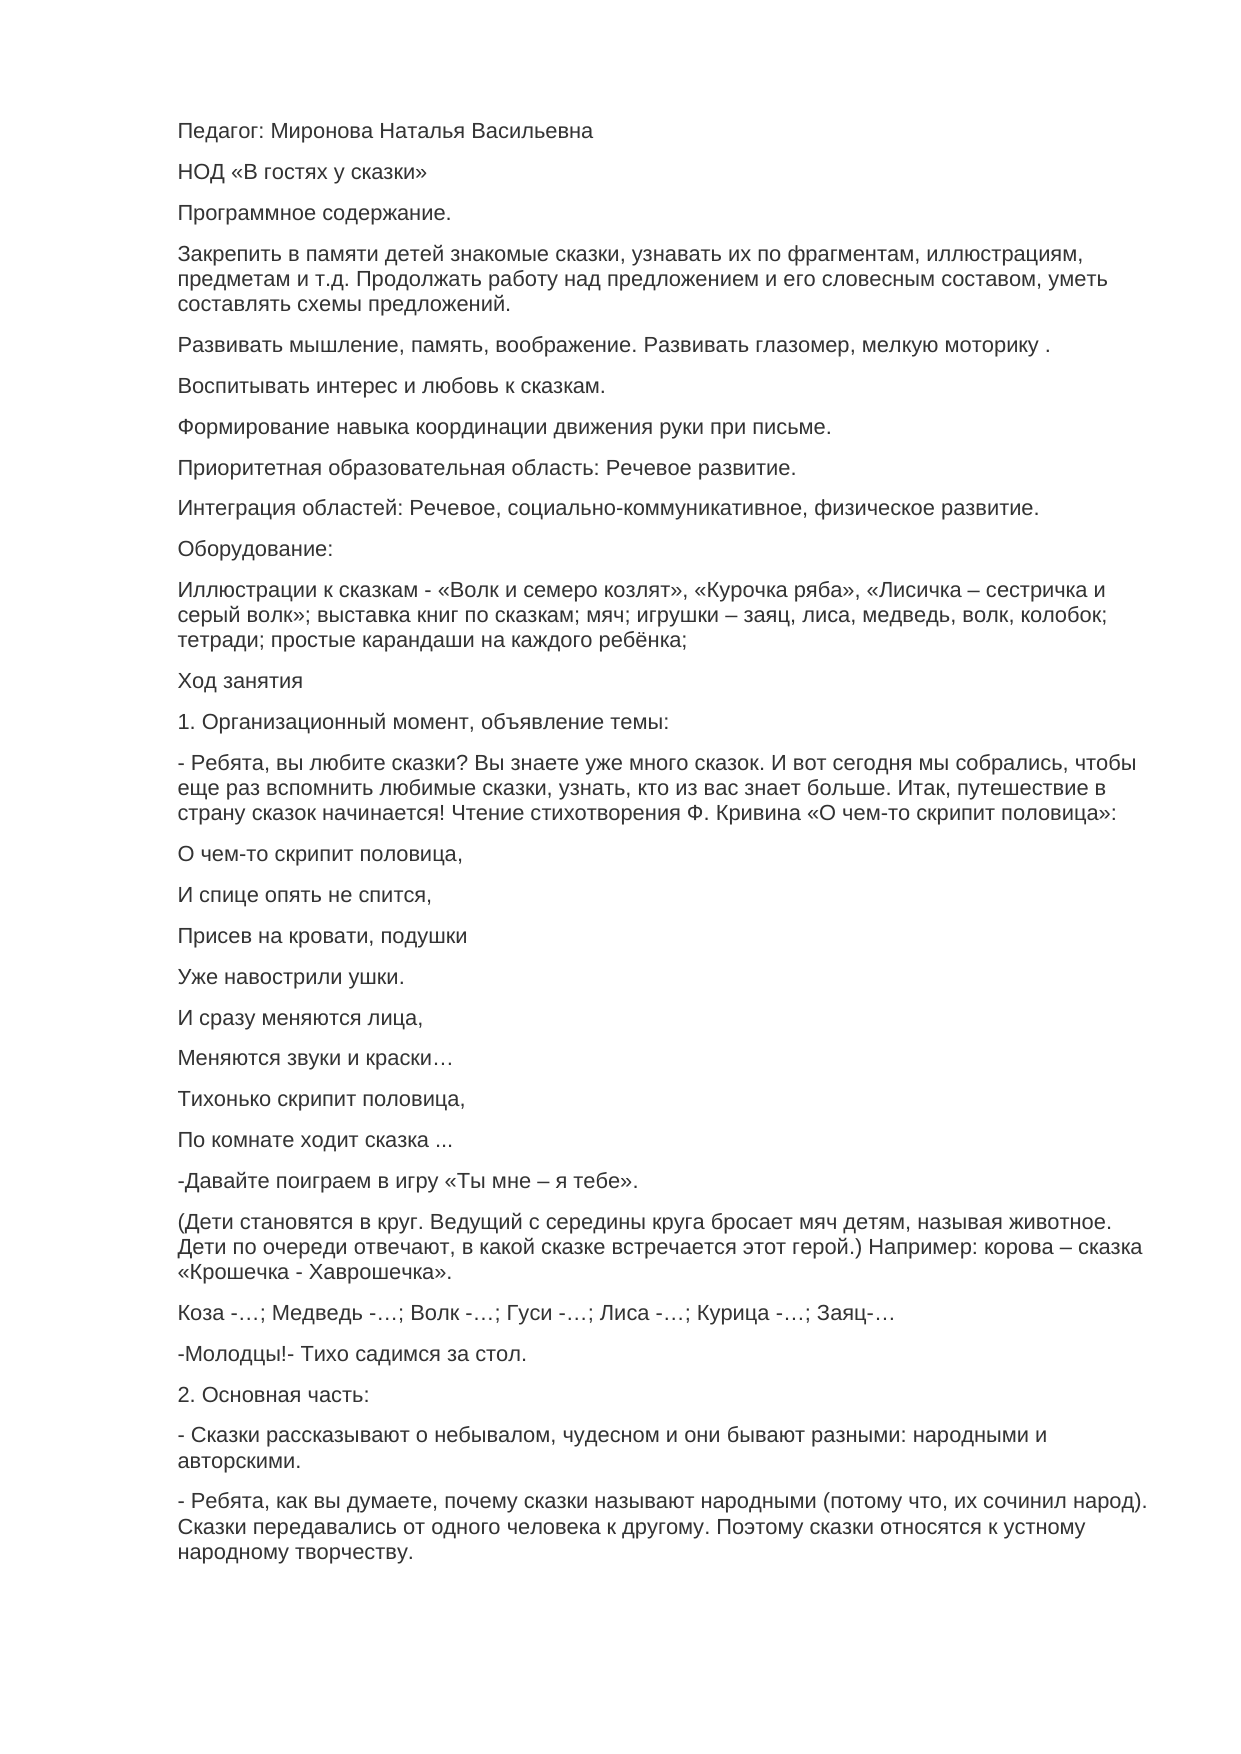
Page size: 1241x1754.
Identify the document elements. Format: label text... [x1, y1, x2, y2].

text Воспитывать интерес и любовь к сказкам. [177, 373, 1152, 398]
text 2. Основная часть: [177, 1381, 1152, 1407]
text Интеграция областей: Речевое, социально-коммуникативное, физическое развитие. [177, 495, 1152, 520]
text Закрепить в памяти детей знакомые сказки, узнавать их по фрагментам, иллюстрациям, предметам и т.д. Продолжать работу над предложением и его словесным составом, уметь составлять схемы предложений. [177, 241, 1152, 316]
text -Давайте поиграем в игру «Ты мне – я тебе». [177, 1168, 1152, 1193]
text НОД «В гостях у сказки» [177, 159, 1152, 184]
text - Сказки рассказывают о небывалом, чудесном и они бывают разными: народными и авторскими. [177, 1422, 1152, 1473]
text Коза -…; Медведь -…; Волк -…; Гуси -…; Лиса -…; Курица -…; Заяц-… [177, 1300, 1152, 1325]
text Приоритетная образовательная область: Речевое развитие. [177, 454, 1152, 479]
text О чем-то скрипит половица, [177, 841, 1152, 866]
text Уже навострили ушки. [177, 963, 1152, 989]
text - Ребята, вы любите сказки? Вы знаете уже много сказок. И вот сегодня мы собрались, чтобы еще раз вспомнить любимые сказки, узнать, кто из вас знает больше. Итак, путешествие в страну сказок начинается! Чтение стихотворения Ф. Кривина «О чем-то скрипит половица»: [177, 750, 1152, 825]
text Ход занятия [177, 668, 1152, 693]
text Иллюстрации к сказкам - «Волк и семеро козлят», «Курочка ряба», «Лисичка – сестричка и серый волк»; выставка книг по сказкам; мяч; игрушки – заяц, лиса, медведь, волк, колобок; тетради; простые карандаши на каждого ребёнка; [177, 577, 1152, 652]
text Присев на кровати, подушки [177, 923, 1152, 948]
text Тихонько скрипит половица, [177, 1086, 1152, 1111]
text И спице опять не спится, [177, 882, 1152, 907]
text Программное содержание. [177, 200, 1152, 225]
text - Ребята, как вы думаете, почему сказки называют народными (потому что, их сочинил народ). Сказки передавались от одного человека к другому. Поэтому сказки относятся к устному народному творчеству. [177, 1488, 1152, 1564]
text По комнате ходит сказка ... [177, 1127, 1152, 1152]
text Формирование навыка координации движения руки при письме. [177, 413, 1152, 439]
text Меняются звуки и краски… [177, 1045, 1152, 1070]
text -Молодцы!- Тихо садимся за стол. [177, 1341, 1152, 1366]
text Педагог: Миронова Наталья Васильевна [177, 118, 1152, 143]
text Оборудование: [177, 536, 1152, 561]
text И сразу меняются лица, [177, 1004, 1152, 1029]
text Развивать мышление, память, воображение. Развивать глазомер, мелкую моторику . [177, 332, 1152, 357]
text (Дети становятся в круг. Ведущий с середины круга бросает мяч детям, называя животное. Дети по очереди отвечают, в какой сказке встречается этот герой.) Например: корова – сказка «Крошечка - Хаврошечка». [177, 1208, 1152, 1284]
text 1. Организационный момент, объявление темы: [177, 709, 1152, 734]
